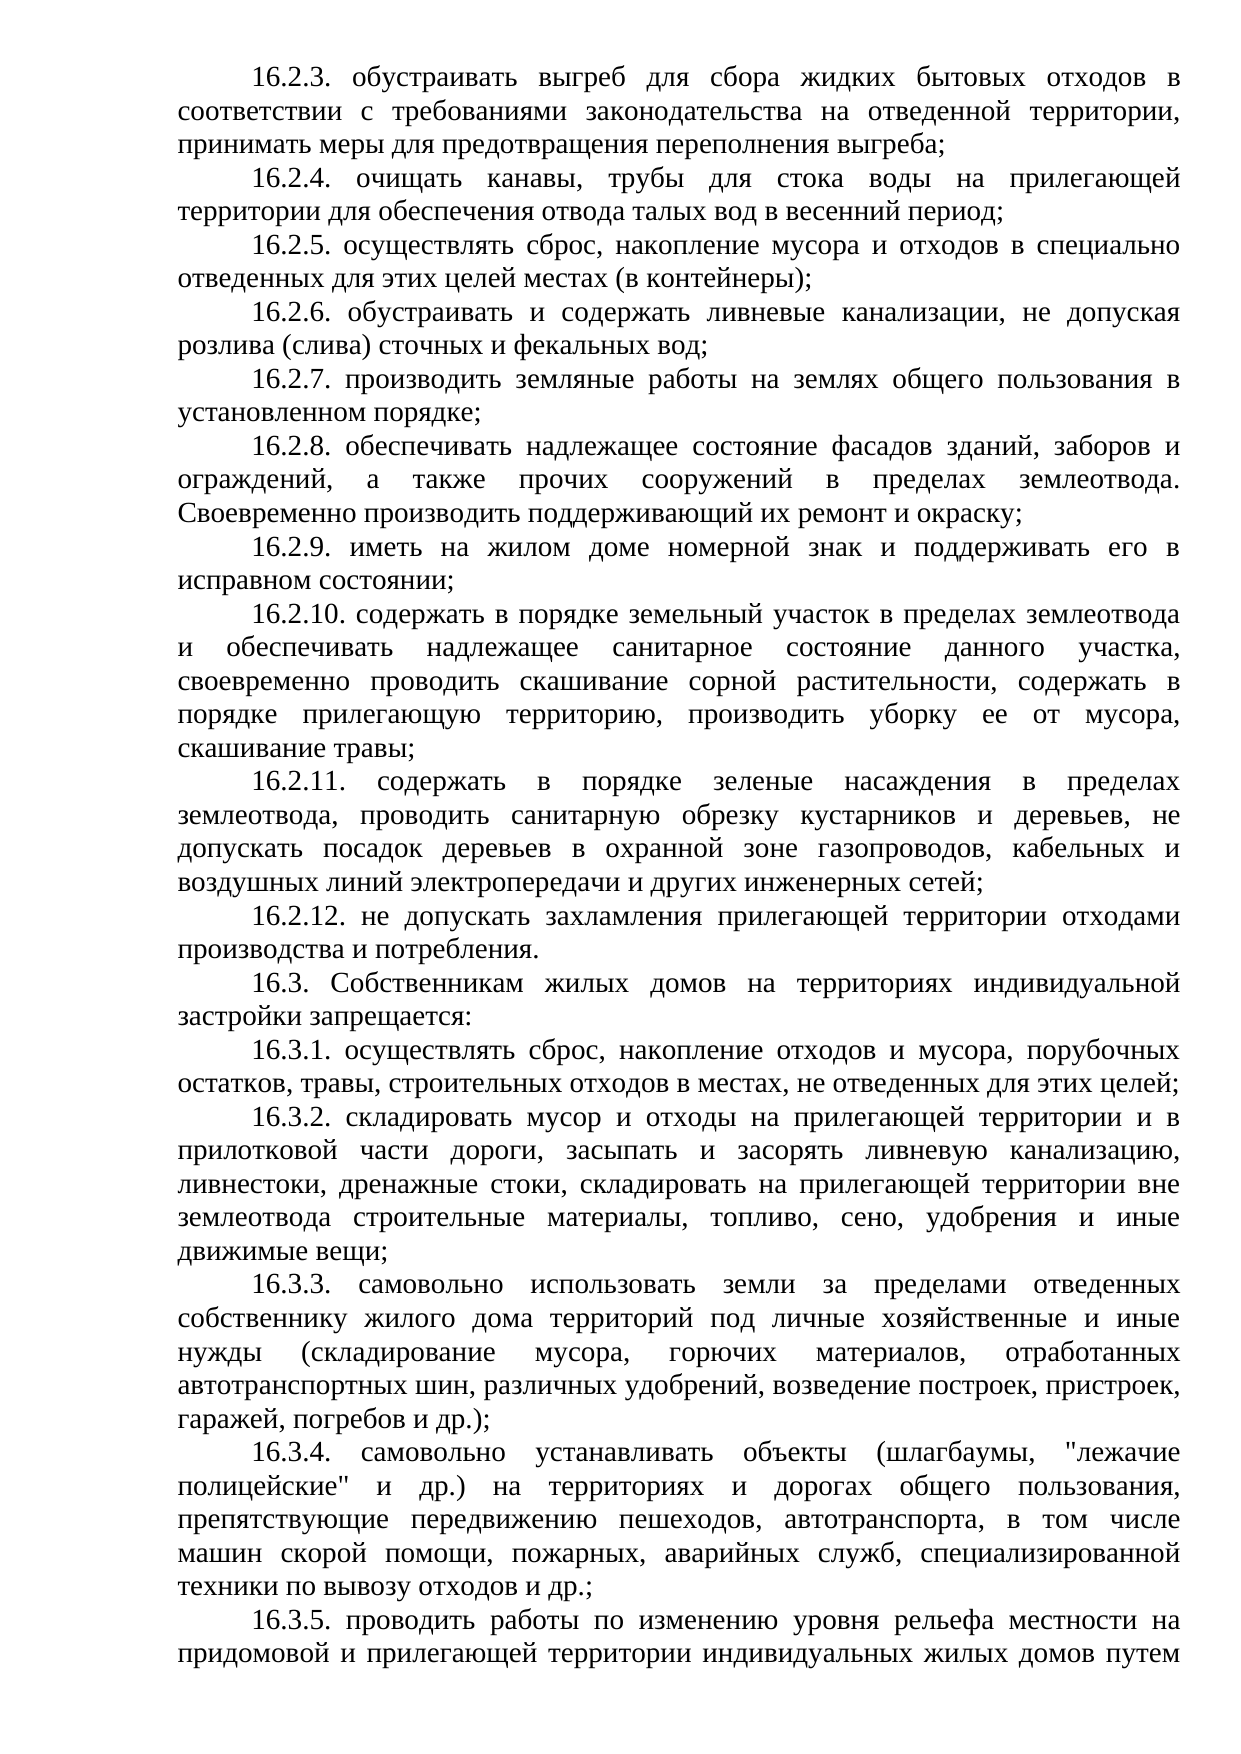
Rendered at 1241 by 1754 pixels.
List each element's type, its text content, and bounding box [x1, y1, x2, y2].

text 16.2.12. не допускать захламления прилегающей территории отходами производства и потребления. [177, 898, 1181, 965]
text 16.2.11. содержать в порядке зеленые насаждения в пределах землеотвода, проводить санитарную обрезку кустарников и деревьев, не допускать посадок деревьев в охранной зоне газопроводов, кабельных и воздушных линий электропередачи и других инженерных сетей; [177, 763, 1181, 898]
text 16.3.1. осуществлять сброс, накопление отходов и мусора, порубочных остатков, травы, строительных отходов в местах, не отведенных для этих целей; [177, 1032, 1181, 1099]
text 16.2.6. обустраивать и содержать ливневые канализации, не допуская розлива (слива) сточных и фекальных вод; [177, 294, 1181, 361]
text 16.3.4. самовольно устанавливать объекты (шлагбаумы, "лежачие полицейские" и др.) на территориях и дорогах общего пользования, препятствующие передвижению пешеходов, автотранспорта, в том числе машин скорой помощи, пожарных, аварийных служб, специализированной техники по вывозу отходов и др.; [177, 1434, 1181, 1602]
text 16.2.5. осуществлять сброс, накопление мусора и отходов в специально отведенных для этих целей местах (в контейнеры); [177, 227, 1181, 294]
text 16.2.8. обеспечивать надлежащее состояние фасадов зданий, заборов и ограждений, а также прочих сооружений в пределах землеотвода. Своевременно производить поддерживающий их ремонт и окраску; [177, 428, 1181, 529]
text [177, 1602, 1181, 1669]
text 16.2.10. содержать в порядке земельный участок в пределах землеотвода и обеспечивать надлежащее санитарное состояние данного участка, своевременно проводить скашивание сорной растительности, содержать в порядке прилегающую территорию, производить уборку ее от мусора, скашивание травы; [177, 596, 1181, 763]
text 16.2.4. очищать канавы, трубы для стока воды на прилегающей территории для обеспечения отвода талых вод в весенний период; [177, 160, 1181, 227]
text 16.3. Собственникам жилых домов на территориях индивидуальной застройки запрещается: [177, 965, 1181, 1032]
text 16.2.9. иметь на жилом доме номерной знак и поддерживать его в исправном состоянии; [177, 529, 1181, 596]
text 16.2.3. обустраивать выгреб для сбора жидких бытовых отходов в соответствии с требованиями законодательства на отведенной территории, принимать меры для предотвращения переполнения выгреба; [177, 59, 1181, 160]
text 16.2.7. производить земляные работы на землях общего пользования в установленном порядке; [177, 361, 1181, 428]
text 16.3.3. самовольно использовать земли за пределами отведенных собственнику жилого дома территорий под личные хозяйственные и иные нужды (складирование мусора, горючих материалов, отработанных автотранспортных шин, различных удобрений, возведение построек, пристроек, гаражей, погребов и др.); [177, 1267, 1181, 1434]
text 16.3.2. складировать мусор и отходы на прилегающей территории и в прилотковой части дороги, засыпать и засорять ливневую канализацию, ливнестоки, дренажные стоки, складировать на прилегающей территории вне землеотвода строительные материалы, топливо, сено, удобрения и иные движимые вещи; [177, 1099, 1181, 1267]
